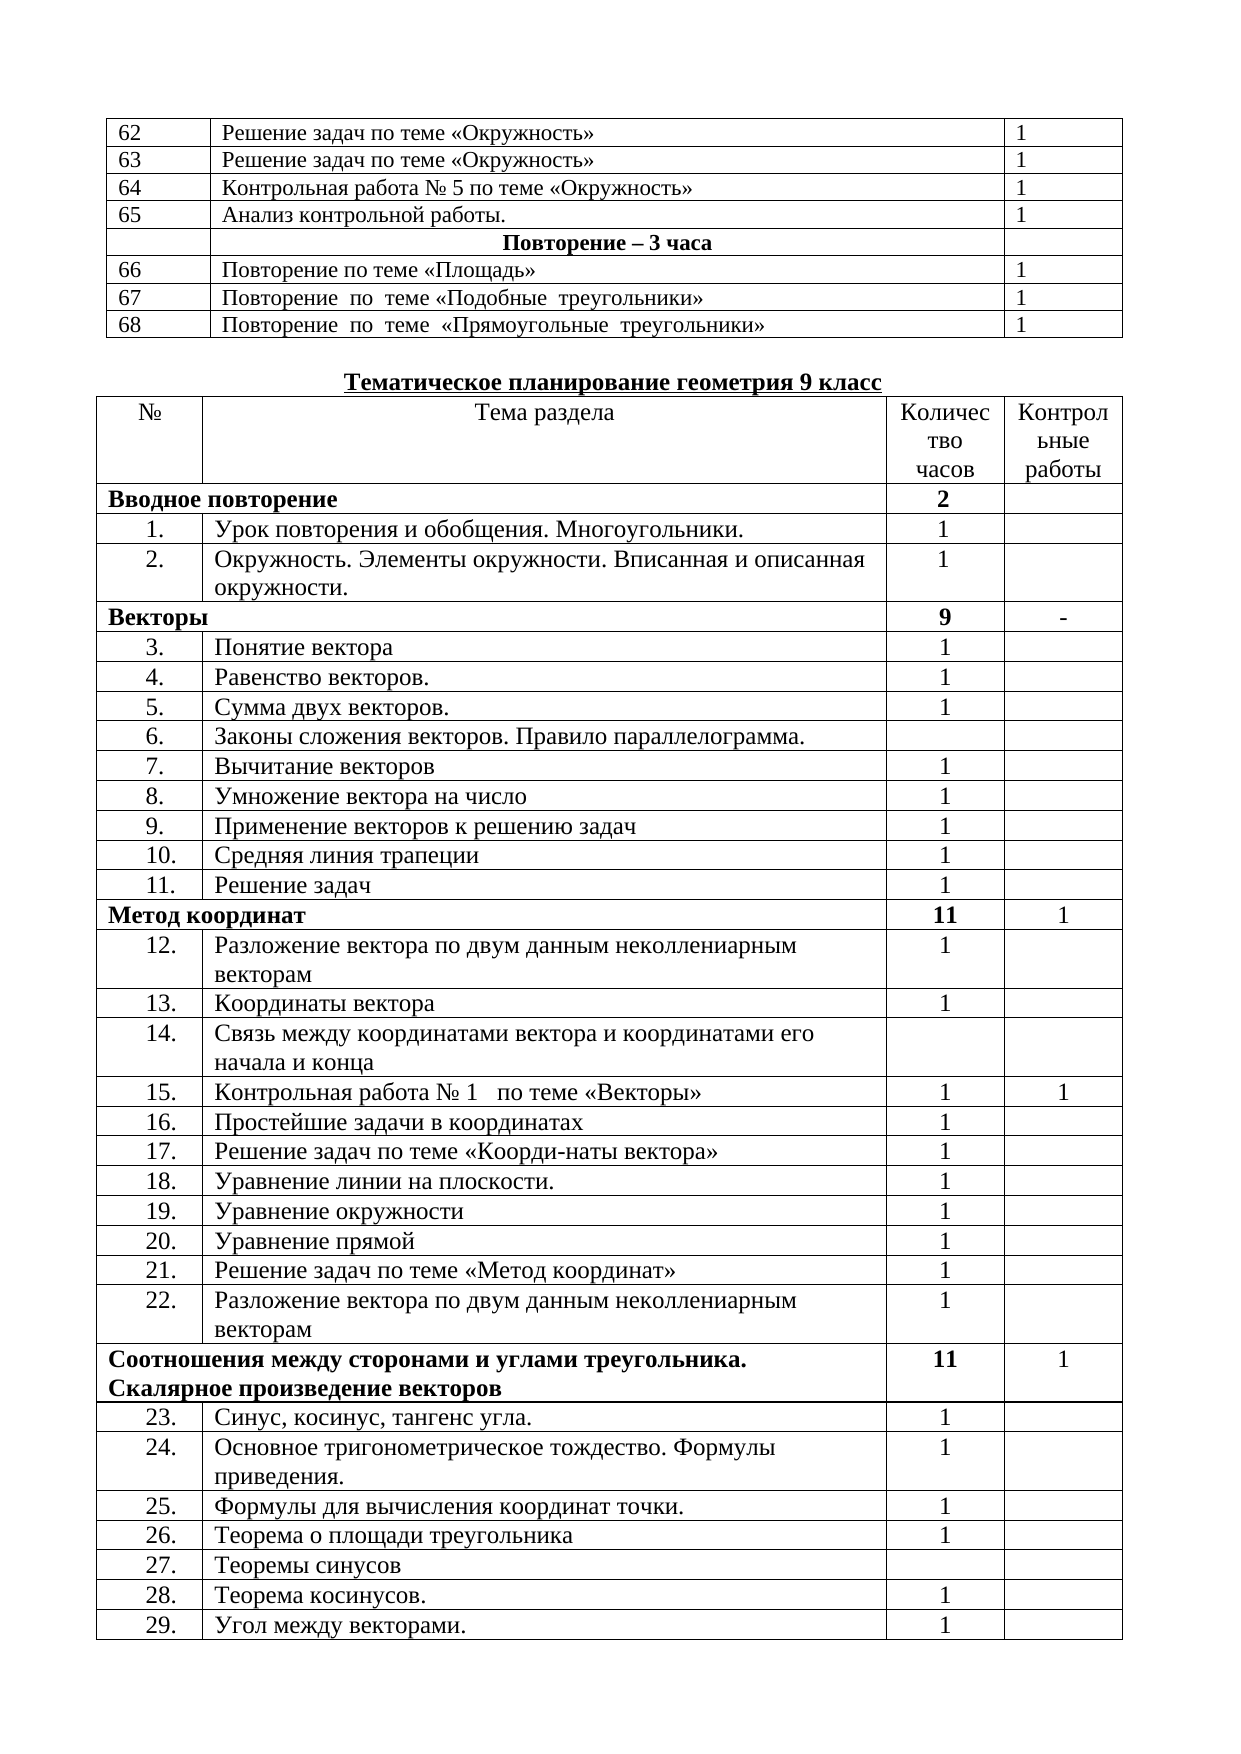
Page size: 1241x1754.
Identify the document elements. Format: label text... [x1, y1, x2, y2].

table_cell [1111, 1196, 1122, 1225]
table_cell [192, 1580, 202, 1609]
table_cell Решение задач по теме «Коорди-наты вектора» [203, 1136, 886, 1165]
table_cell [1111, 1226, 1122, 1254]
table_header Количество часов [887, 397, 1004, 483]
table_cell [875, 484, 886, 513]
table_cell [1005, 841, 1015, 869]
table_cell [97, 1136, 145, 1165]
table_cell [1111, 781, 1122, 810]
table_cell [1005, 632, 1015, 661]
table_cell [1111, 1107, 1122, 1135]
table_cell Вычитание векторов [203, 751, 886, 780]
table_cell [97, 1256, 145, 1284]
table_cell [97, 1018, 202, 1076]
table_cell [1005, 544, 1122, 601]
table_cell [1111, 1610, 1122, 1639]
table_cell [1005, 781, 1015, 810]
table_cell Повторение по теме «Прямоугольные треугольники» [211, 311, 1004, 337]
table_cell 11 [887, 1344, 1004, 1401]
table_cell [97, 870, 145, 899]
table_cell [97, 1196, 145, 1225]
table_cell [1005, 1580, 1015, 1609]
table_cell [1111, 1136, 1122, 1165]
table_cell [1111, 632, 1122, 661]
table_cell [1111, 989, 1122, 1017]
table_cell [97, 811, 145, 839]
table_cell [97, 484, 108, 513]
table_cell Синус, косинус, тангенс угла. [203, 1403, 886, 1431]
table_header Контрольные работы [1005, 397, 1122, 483]
table_header Тема раздела [203, 397, 886, 483]
table_cell [107, 229, 210, 255]
table_cell [97, 1610, 145, 1639]
table_cell [1111, 1521, 1122, 1549]
table_cell [192, 781, 202, 810]
table_cell 1 [887, 544, 1004, 601]
table_cell [1005, 1285, 1122, 1343]
table_cell [97, 841, 145, 869]
table_cell Сумма двух векторов. [203, 692, 886, 720]
table_cell Связь между координатами вектора и координатами его начала и конца [203, 1018, 886, 1076]
table_cell [97, 930, 202, 987]
table_cell Разложение вектора по двум данным неколлениарным векторам [203, 1285, 886, 1343]
table_cell [1005, 1166, 1015, 1195]
table_cell Понятие вектора [203, 632, 886, 661]
table_cell [97, 544, 202, 601]
table_cell [97, 662, 145, 691]
table_cell [887, 1550, 897, 1579]
table_cell [1005, 484, 1122, 513]
table_cell 67 [107, 284, 210, 310]
table_cell 65 [107, 201, 210, 228]
table_cell [1111, 870, 1122, 899]
table_cell [192, 1491, 202, 1519]
table_cell [192, 1550, 202, 1579]
table_cell [1111, 721, 1122, 750]
table_cell [1005, 870, 1015, 899]
table_cell [192, 1107, 202, 1135]
table_cell 62 [107, 119, 210, 146]
table_cell [1005, 751, 1015, 780]
table_cell [1005, 1107, 1015, 1135]
table_cell [1111, 1403, 1122, 1431]
table_cell 64 [107, 174, 210, 200]
table_cell Соотношения между сторонами и углами треугольника. Скалярное произведение векторов [97, 1344, 886, 1401]
table_cell [97, 1285, 202, 1343]
table_cell [1005, 930, 1122, 987]
table_cell [887, 1018, 1004, 1076]
table_cell 63 [107, 147, 210, 173]
table_cell [192, 811, 202, 839]
table_cell [192, 1521, 202, 1549]
table_cell Умножение вектора на число [203, 781, 886, 810]
table_cell Теорема о площади треугольника [203, 1521, 886, 1549]
table_cell [1111, 751, 1122, 780]
table_cell Решение задач по теме «Окружность» [211, 147, 1004, 173]
text Тематическое планирование геометрия 9 класс [118, 367, 1107, 396]
table_cell Уравнение прямой [203, 1226, 886, 1254]
table_cell [192, 841, 202, 869]
table_cell [192, 1196, 202, 1225]
table_cell Теоремы синусов [203, 1550, 886, 1579]
table_cell [97, 751, 145, 780]
table_cell Контрольная работа № 5 по теме «Окружность» [211, 174, 1004, 200]
table_cell [192, 1136, 202, 1165]
table_cell Законы сложения векторов. Правило параллелограмма. [203, 721, 886, 750]
table_cell [97, 1521, 145, 1549]
table_cell [1111, 662, 1122, 691]
table_cell 1 [1005, 119, 1122, 146]
table_cell Уравнение окружности [203, 1196, 886, 1225]
table_cell [192, 1610, 202, 1639]
table_cell Простейшие задачи в координатах [203, 1107, 886, 1135]
table_cell [1111, 1166, 1122, 1195]
table_cell [97, 1432, 202, 1490]
table_cell [97, 514, 145, 543]
table_cell Уравнение линии на плоскости. [203, 1166, 886, 1195]
table_cell [192, 1166, 202, 1195]
table_cell [1005, 662, 1015, 691]
table_cell [97, 1077, 145, 1106]
table_cell [192, 721, 202, 750]
table_cell [1005, 1403, 1015, 1431]
table_cell Урок повторения и обобщения. Многоугольники. [203, 514, 886, 543]
table_cell Формулы для вычисления координат точки. [203, 1491, 886, 1519]
table_cell [1005, 1610, 1015, 1639]
table_cell [192, 514, 202, 543]
table_cell [1005, 1226, 1015, 1254]
table_cell [97, 1107, 145, 1135]
table_cell [1005, 811, 1015, 839]
table_cell [1005, 1136, 1015, 1165]
table_cell Равенство векторов. [203, 662, 886, 691]
table_cell [993, 721, 1004, 750]
table_cell Основное тригонометрическое тождество. Формулы приведения. [203, 1432, 886, 1490]
table_cell 68 [107, 311, 210, 337]
table_cell [192, 1256, 202, 1284]
table_cell [192, 632, 202, 661]
table_cell [97, 1491, 145, 1519]
table_cell Окружность. Элементы окружности. Вписанная и описанная окружности. [203, 544, 886, 601]
table_cell [97, 1580, 145, 1609]
table_cell Контрольная работа № 1 по теме «Векторы» [203, 1077, 886, 1106]
table_cell [1005, 1018, 1122, 1076]
table_cell 1 [1005, 201, 1122, 228]
table_cell [192, 1077, 202, 1106]
table_cell [192, 751, 202, 780]
table_cell Координаты вектора [203, 989, 886, 1017]
table_cell 1 [887, 1432, 1004, 1490]
table_cell [1111, 692, 1122, 720]
table_cell Разложение вектора по двум данным неколлениарным векторам [203, 930, 886, 987]
table_cell [1005, 1521, 1015, 1549]
table_cell [97, 781, 145, 810]
table_cell [97, 692, 145, 720]
table_cell [97, 1403, 145, 1431]
table_cell [1005, 721, 1015, 750]
table_cell [1111, 1491, 1122, 1519]
table_cell Решение задач по теме «Метод координат» [203, 1256, 886, 1284]
table_cell 1 [1005, 147, 1122, 173]
table_header № [97, 397, 202, 483]
table_cell [993, 1550, 1004, 1579]
table_cell [97, 1166, 145, 1195]
table_cell Теорема косинусов. [203, 1580, 886, 1609]
table_cell [1005, 229, 1122, 255]
table_cell Угол между векторами. [203, 1610, 886, 1639]
table_cell [1005, 692, 1015, 720]
table_cell [1111, 841, 1122, 869]
table_cell 1 [1005, 311, 1122, 337]
table_cell 1 [1005, 1344, 1122, 1401]
table_cell 1 [1005, 284, 1122, 310]
table_cell [1005, 1491, 1015, 1519]
table_cell [1005, 989, 1015, 1017]
table_cell Анализ контрольной работы. [211, 201, 1004, 228]
table_cell [192, 870, 202, 899]
table_cell [192, 1403, 202, 1431]
table_cell [1005, 1256, 1015, 1284]
table_cell [97, 1550, 145, 1579]
table_cell [1005, 1432, 1122, 1490]
table_cell Повторение по теме «Площадь» [211, 256, 1004, 282]
table_cell [97, 632, 145, 661]
table_cell [97, 1226, 145, 1254]
table_cell 1 [1005, 256, 1122, 282]
table_cell [1005, 1550, 1015, 1579]
table_cell [887, 721, 897, 750]
table_cell Применение векторов к решению задач [203, 811, 886, 839]
table_cell [192, 692, 202, 720]
table_cell [192, 662, 202, 691]
table_cell Повторение по теме «Подобные треугольники» [211, 284, 1004, 310]
table_cell [1005, 1196, 1015, 1225]
table_cell Решение задач по теме «Окружность» [211, 119, 1004, 146]
table_cell [1111, 811, 1122, 839]
table_cell Решение задач [203, 870, 886, 899]
table_cell [1005, 514, 1122, 543]
table_cell [97, 721, 145, 750]
table_cell Повторение – 3 часа [211, 229, 1004, 255]
table_cell 1 [887, 1285, 1004, 1343]
table_cell [1111, 1256, 1122, 1284]
table_cell [192, 1226, 202, 1254]
table_cell [1111, 1580, 1122, 1609]
table_cell [97, 989, 145, 1017]
table_cell 66 [107, 256, 210, 282]
table_cell Средняя линия трапеции [203, 841, 886, 869]
table_cell 1 [1005, 174, 1122, 200]
table_cell [192, 989, 202, 1017]
table_cell 1 [887, 930, 1004, 987]
table_cell [1111, 1550, 1122, 1579]
